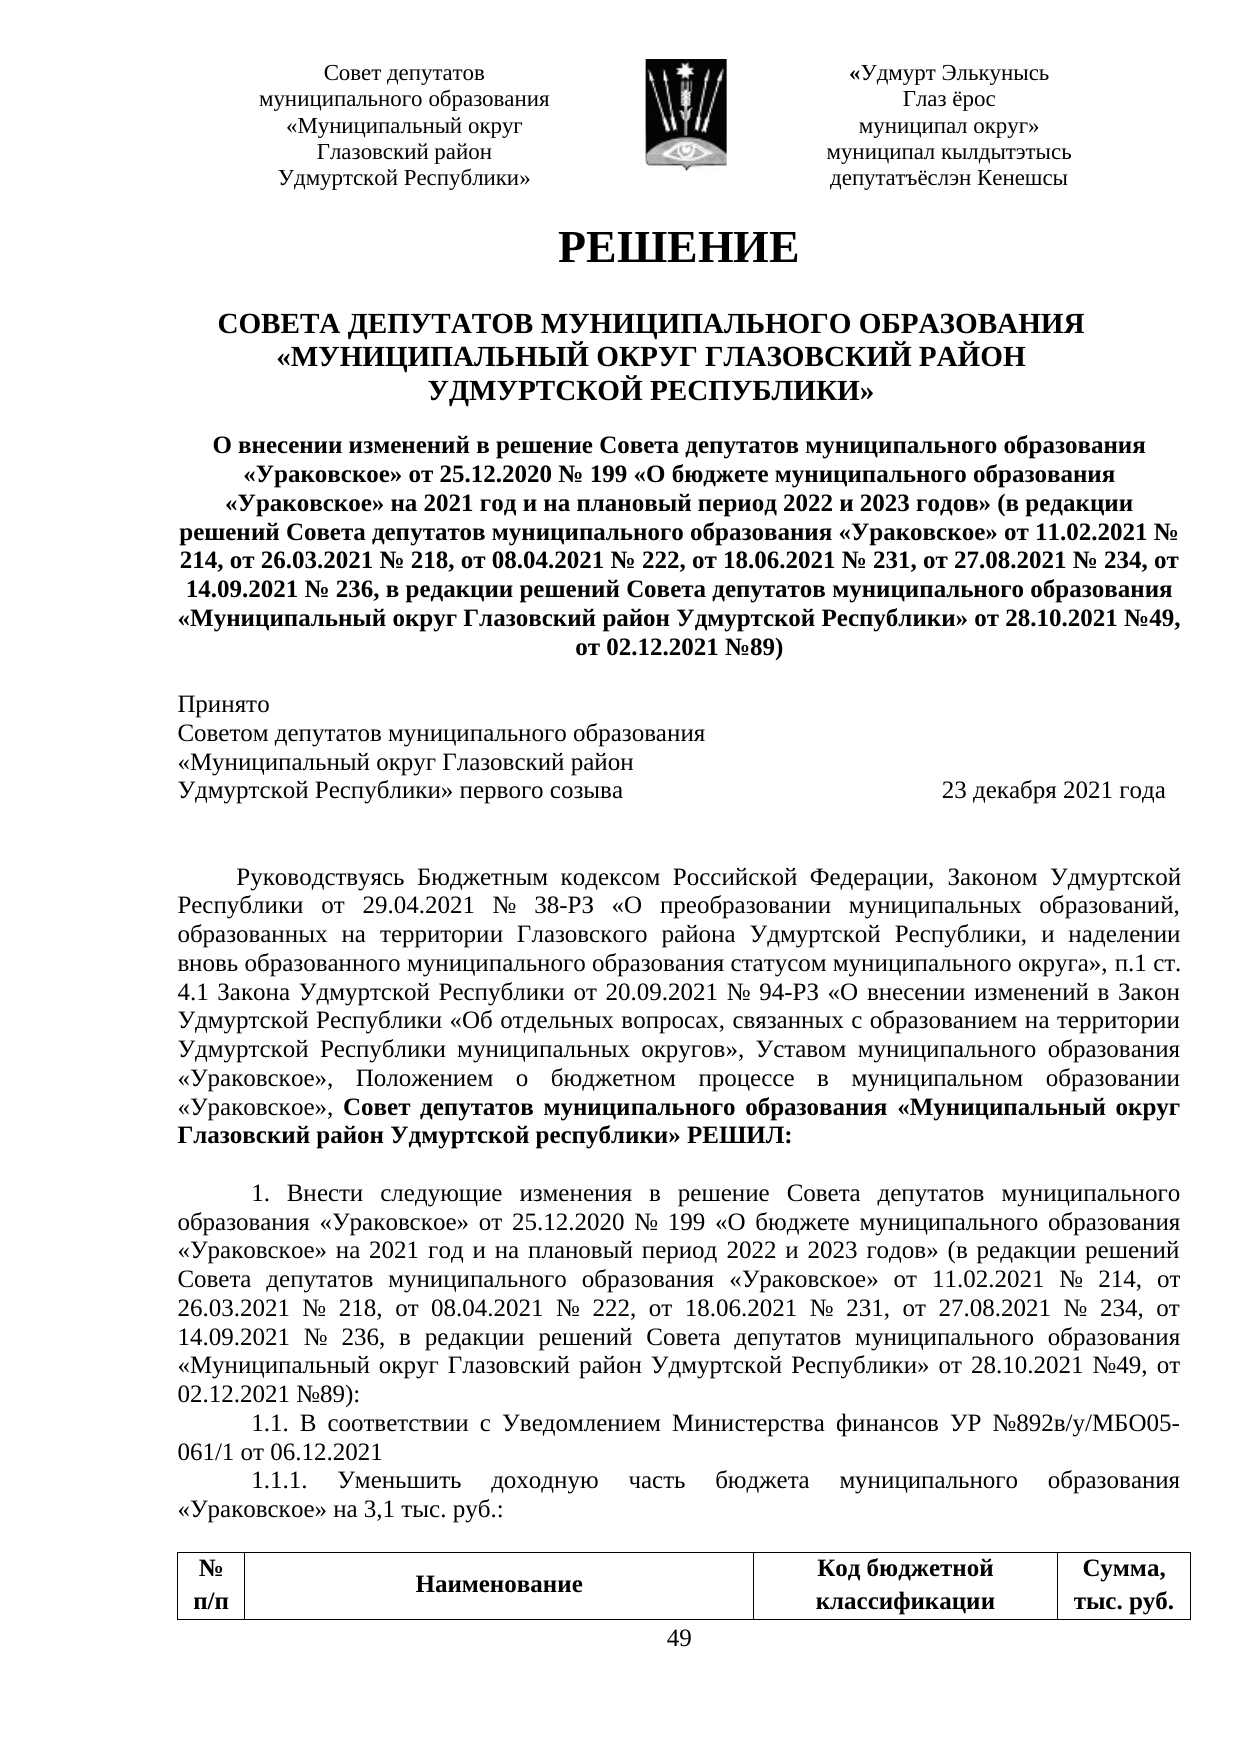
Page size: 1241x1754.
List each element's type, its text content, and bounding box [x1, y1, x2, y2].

text 1.1. В соответствии с Уведомлением Министерства финансов УР №892в/у/МБО05-061/1 от 06.12.2021 [177, 1408, 1181, 1466]
text РЕШЕНИЕ [177, 219, 1181, 272]
text 1. Внести следующие изменения в решение Совета депутатов муниципального образования «Ураковское» от 25.12.2020 № 199 «О бюджете муниципального образования «Ураковское» на 2021 год и на плановый период 2022 и 2023 годов» (в редакции решений Совета депутатов муниципального образования «Ураковское» от 11.02.2021 № 214, от 26.03.2021 № 218, от 08.04.2021 № 222, от 18.06.2021 № 231, от 27.08.2021 № 234, от 14.09.2021 № 236, в редакции решений Совета депутатов муниципального образования «Муниципальный округ Глазовский район Удмуртской Республики» от 28.10.2021 №49, от 02.12.2021 №89): [177, 1178, 1181, 1408]
text Удмуртской Республики» первого созыва 23 декабря 2021 года [177, 776, 1181, 804]
table_header № п/п [178, 1553, 244, 1619]
text УДМУРТСКОЙ РЕСПУБЛИКИ» [121, 373, 1181, 406]
table_header Совет депутатов муниципального образования «Муниципальный округ Глазовский район Удмуртской Республики» [177, 59, 631, 219]
text Руководствуясь Бюджетным кодексом Российской Федерации, Законом Удмуртской Республики от 29.04.2021 № 38-РЗ «О преобразовании муниципальных образований, образованных на территории Глазовского района Удмуртской Республики, и наделении вновь образованного муниципального образования статусом муниципального округа», п.1 ст. 4.1 Закона Удмуртской Республики от 20.09.2021 № 94-РЗ «О внесении изменений в Закон Удмуртской Республики «Об отдельных вопросах, связанных с образованием на территории Удмуртской Республики муниципальных округов», Уставом муниципального образования «Ураковское», Положением о бюджетном процессе в муниципальном образовании «Ураковское», Совет депутатов муниципального образования «Муниципальный округ Глазовский район Удмуртской республики» РЕШИЛ: [177, 862, 1181, 1149]
text Советом депутатов муниципального образования [177, 718, 1181, 747]
table_header Сумма, тыс. руб. [1058, 1553, 1190, 1619]
text СОВЕТА ДЕПУТАТОВ МУНИЦИПАЛЬНОГО ОБРАЗОВАНИЯ [121, 306, 1181, 339]
text 1.1.1. Уменьшить доходную часть бюджета муниципального образования «Ураковское» на 3,1 тыс. руб.: [177, 1466, 1181, 1523]
table_header «Удмурт Элькунысь Глаз ёрос муниципал округ» муниципал кылдытэтысь депутатъёслэн Кенешсы [750, 59, 1148, 219]
table_header Наименование [245, 1553, 753, 1619]
text «Муниципальный округ Глазовский район [177, 747, 1181, 776]
table_header Код бюджетной классификации [754, 1553, 1057, 1619]
text О внесении изменений в решение Совета депутатов муниципального образования «Ураковское» от 25.12.2020 № 199 «О бюджете муниципального образования «Ураковское» на 2021 год и на плановый период 2022 и 2023 годов» (в редакции решений Совета депутатов муниципального образования «Ураковское» от 11.02.2021 № 214, от 26.03.2021 № 218, от 08.04.2021 № 222, от 18.06.2021 № 231, от 27.08.2021 № 234, от 14.09.2021 № 236, в редакции решений Совета депутатов муниципального образования «Муниципальный округ Глазовский район Удмуртской Республики» от 28.10.2021 №49, от 02.12.2021 №89) [177, 431, 1181, 661]
text «МУНИЦИПАЛЬНЫЙ ОКРУГ ГЛАЗОВСКИЙ РАЙОН [121, 339, 1181, 373]
table_header [631, 59, 750, 219]
text Принято [177, 689, 1181, 718]
picture [645, 59, 727, 172]
